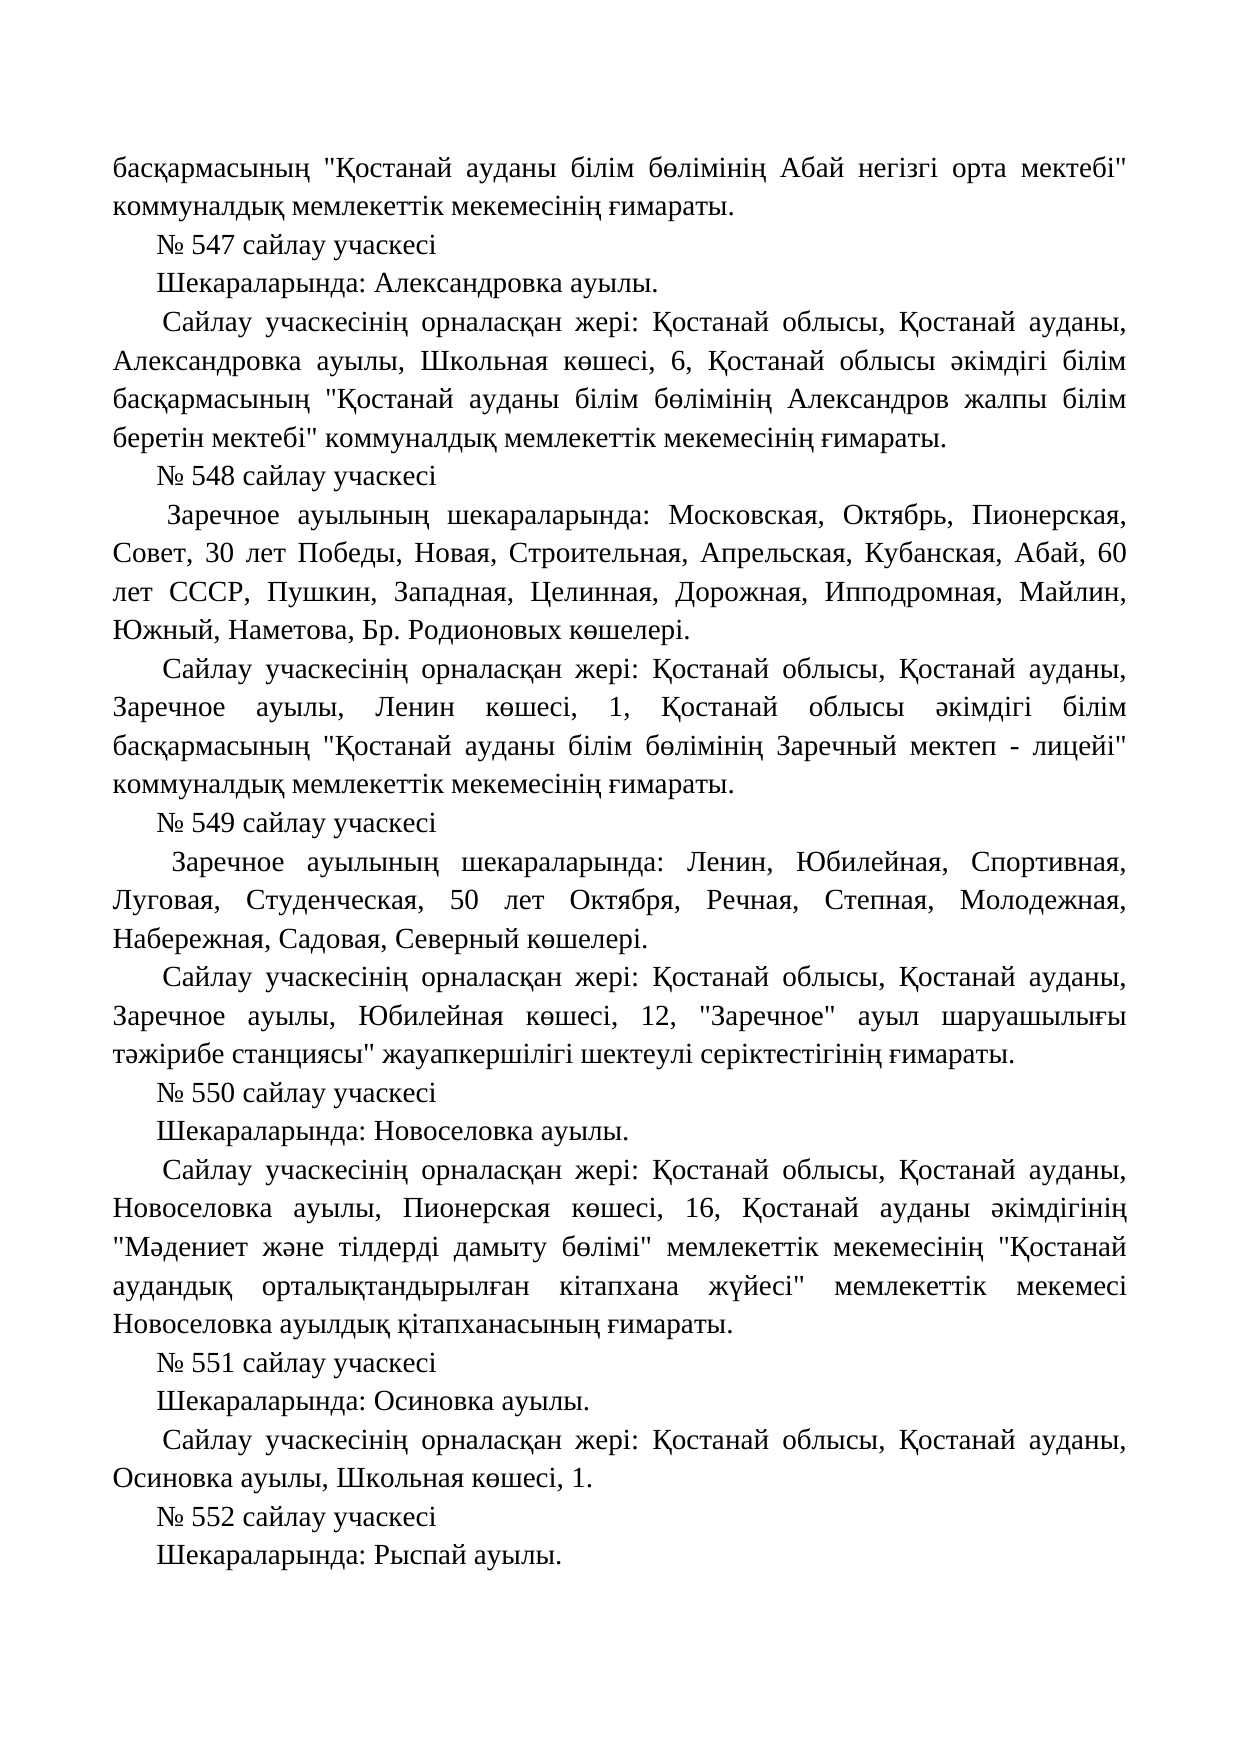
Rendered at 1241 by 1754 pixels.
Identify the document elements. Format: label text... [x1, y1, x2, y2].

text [112, 150, 1128, 222]
text Сайлау учаскесінің орналасқан жері: Қостанай облысы, Қостанай ауданы, Новоселовка ауылы, Пионерская көшесі, 16, Қостанай ауданы әкімдігінің "Мәдениет және тілдерді дамыту бөлімі" мемлекеттік мекемесінің "Қостанай аудандық орталықтандырылған кітапхана жүйесі" мемлекеттік мекемесі Новоселовка ауылдық қітапханасының ғимараты. [112, 1152, 1128, 1340]
text № 549 сайлау учаскесі [112, 805, 1128, 839]
text Шекараларында: Александровка ауылы. [112, 266, 1128, 299]
text Шекараларында: Рыспай ауылы. [112, 1537, 1128, 1571]
text № 550 сайлау учаскесі [112, 1075, 1128, 1108]
text Шекараларында: Осиновка ауылы. [112, 1383, 1128, 1417]
text № 548 сайлау учаскесі [112, 458, 1128, 492]
text Сайлау учаскесінің орналасқан жері: Қостанай облысы, Қостанай ауданы, Заречное ауылы, Ленин көшесі, 1, Қостанай облысы әкімдігі білім басқармасының "Қостанай ауданы білім бөлімінің Заречный мектеп - лицейі" коммуналдық мемлекеттік мекемесінің ғимараты. [112, 651, 1128, 800]
text № 547 сайлау учаскесі [112, 227, 1128, 261]
text Сайлау учаскесінің орналасқан жері: Қостанай облысы, Қостанай ауданы, Заречное ауылы, Юбилейная көшесі, 12, "Заречное" ауыл шаруашылығы тәжірибе станциясы" жауапкершілігі шектеулі серіктестігінің ғимараты. [112, 959, 1128, 1070]
text № 551 сайлау учаскесі [112, 1345, 1128, 1378]
text Сайлау учаскесінің орналасқан жері: Қостанай облысы, Қостанай ауданы, Александровка ауылы, Школьная көшесі, 6, Қостанай облысы әкімдігі білім басқармасының "Қостанай ауданы білім бөлімінің Александров жалпы білім беретін мектебі" коммуналдық мемлекеттік мекемесінің ғимараты. [112, 304, 1128, 453]
text Заречное ауылының шекараларында: Московская, Октябрь, Пионерская, Совет, 30 лет Победы, Новая, Строительная, Апрельская, Кубанская, Абай, 60 лет СССР, Пушкин, Западная, Целинная, Дорожная, Ипподромная, Майлин, Южный, Наметова, Бр. Родионовых көшелері. [112, 497, 1128, 646]
text № 552 сайлау учаскесі [112, 1499, 1128, 1532]
text Шекараларында: Новоселовка ауылы. [112, 1113, 1128, 1147]
text Заречное ауылының шекараларында: Ленин, Юбилейная, Спортивная, Луговая, Студенческая, 50 лет Октября, Речная, Степная, Молодежная, Набережная, Садовая, Северный көшелері. [112, 844, 1128, 954]
text Сайлау учаскесінің орналасқан жері: Қостанай облысы, Қостанай ауданы, Осиновка ауылы, Школьная көшесі, 1. [112, 1422, 1128, 1494]
